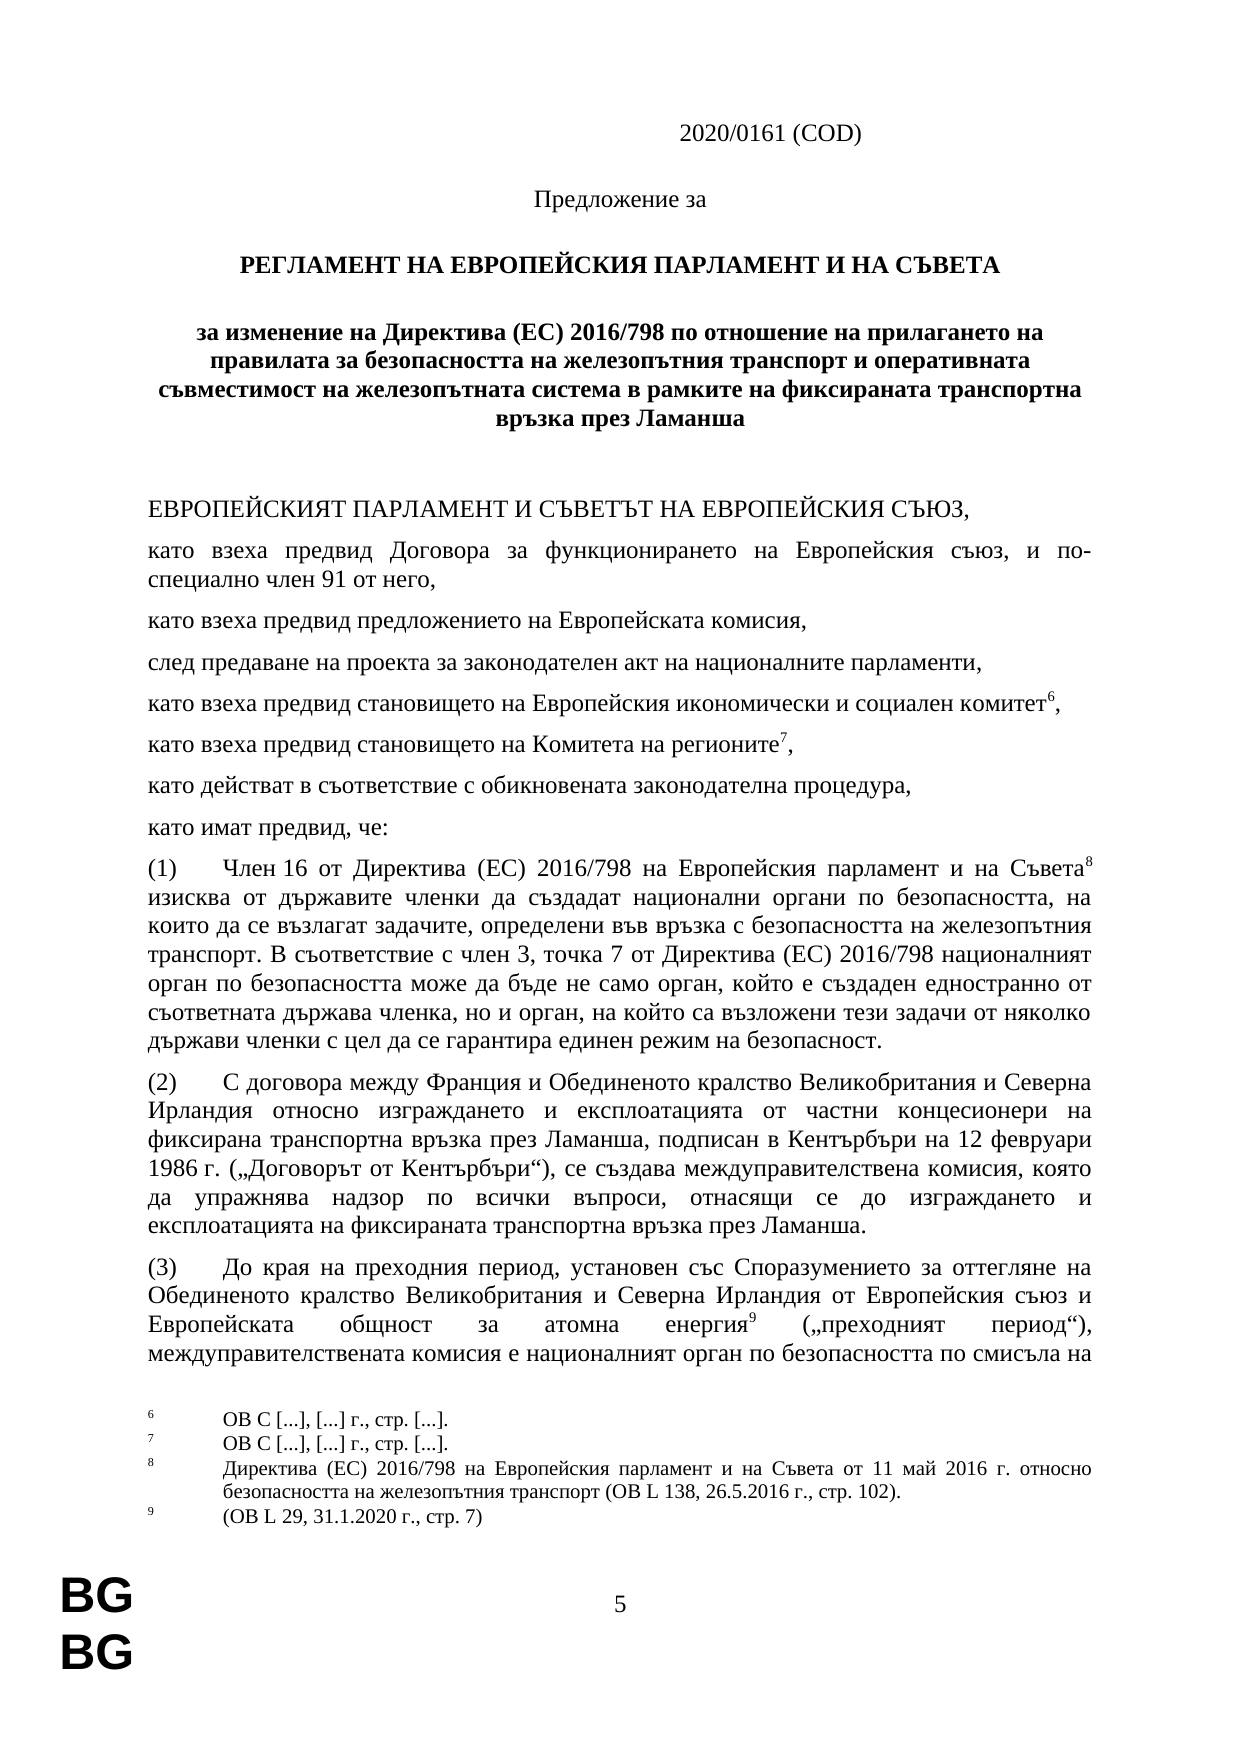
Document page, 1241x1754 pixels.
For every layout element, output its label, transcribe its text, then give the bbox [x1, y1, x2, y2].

text като действат в съответствие с обикновената законодателна процедура, [148, 771, 1092, 799]
text (1) Член 16 от Директива (ЕС) 2016/798 на Европейския парламент и на Съвета изисква от държавите членки да създадат национални органи по безопасността, на които да се възлагат задачите, определени във връзка с безопасността на железопътния транспорт. В съответствие с член 3, точка 7 от Директива (ЕС) 2016/798 националният орган по безопасността може да бъде не само орган, който е създаден едностранно от съответната държава членка, но и орган, на който са възложени тези задачи от няколко държави членки с цел да се гарантира единен режим на безопасност. [148, 853, 1092, 1054]
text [148, 1252, 1092, 1367]
text след предаване на проекта за законодателен акт на националните парламенти, [148, 647, 1092, 676]
text като имат предвид, че: [148, 812, 1092, 841]
text ЕВРОПЕЙСКИЯТ ПАРЛАМЕНТ И СЪВЕТЪТ НА ЕВРОПЕЙСКИЯ СЪЮЗ, [148, 494, 1092, 523]
text като взеха предвид Договора за функционирането на Европейския съюз, и по-специално член 91 от него, [148, 536, 1092, 593]
text 2020/0161 (COD) [679, 118, 1092, 147]
text Предложение за [148, 184, 1092, 213]
text като взеха предвид становището на Комитета на регионите, [148, 729, 1092, 758]
text РЕГЛАМЕНТ НА ЕВРОПЕЙСКИЯ ПАРЛАМЕНТ И НА СЪВЕТА [148, 251, 1092, 279]
text (2) С договора между Франция и Обединеното кралство Великобритания и Северна Ирландия относно изграждането и експлоатацията от частни концесионери на фиксирана транспортна връзка през Ламанша, подписан в Кентърбъри на 12 февруари 1986 г. („Договорът от Кентърбъри“), се създава междуправителствена комисия, която да упражнява надзор по всички въпроси, отнасящи се до изграждането и експлоатацията на фиксираната транспортна връзка през Ламанша. [148, 1067, 1092, 1239]
text като взеха предвид предложението на Европейската комисия, [148, 606, 1092, 634]
text като взеха предвид становището на Европейския икономически и социален комитет, [148, 688, 1092, 717]
text за изменение на Директива (ЕС) 2016/798 по отношение на прилагането на правилата за безопасността на железопътния транспорт и оперативната съвместимост на железопътната система в рамките на фиксираната транспортна връзка през Ламанша [148, 317, 1092, 432]
